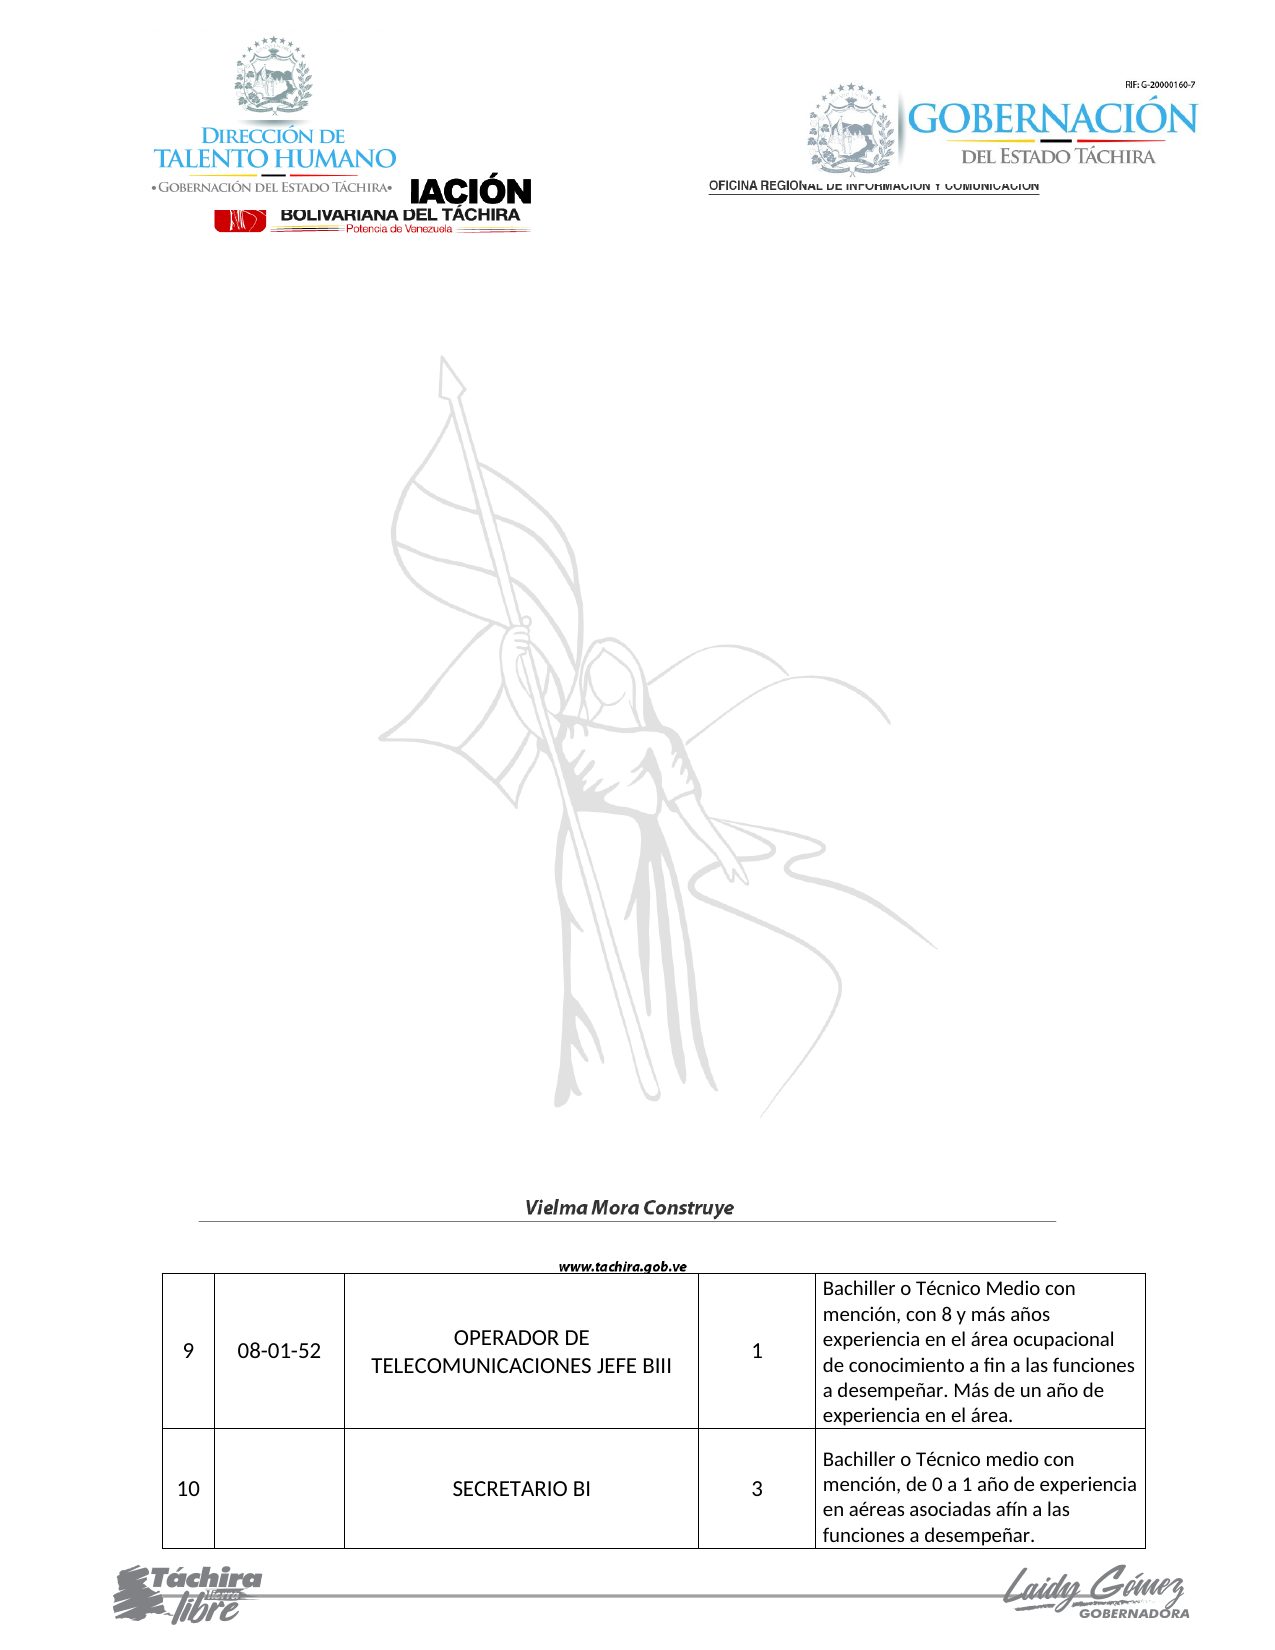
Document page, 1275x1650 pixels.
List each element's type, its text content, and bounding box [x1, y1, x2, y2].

table_cell 10 [163, 1429, 214, 1547]
table_cell 1 [699, 1274, 815, 1428]
picture [107, 1562, 271, 1626]
picture [126, 28, 1208, 1273]
table_cell 3 [699, 1429, 815, 1547]
picture [1003, 1564, 1190, 1618]
table_cell 08-01-52 [215, 1274, 344, 1428]
table_cell Bachiller o Técnico medio con mención, de 0 a 1 año de experiencia en aéreas asociadas afín a las funciones a desempeñar. [816, 1429, 1145, 1547]
table_cell [215, 1429, 344, 1547]
table_cell 9 [163, 1274, 214, 1428]
table_cell OPERADOR DE TELECOMUNICACIONES JEFE BIII [345, 1274, 698, 1428]
table_cell SECRETARIO BI [345, 1429, 698, 1547]
table_cell Bachiller o Técnico Medio con mención, con 8 y más años experiencia en el área ocupacional de conocimiento a fin a las funciones a desempeñar. Más de un año de experiencia en el área. [816, 1274, 1145, 1428]
